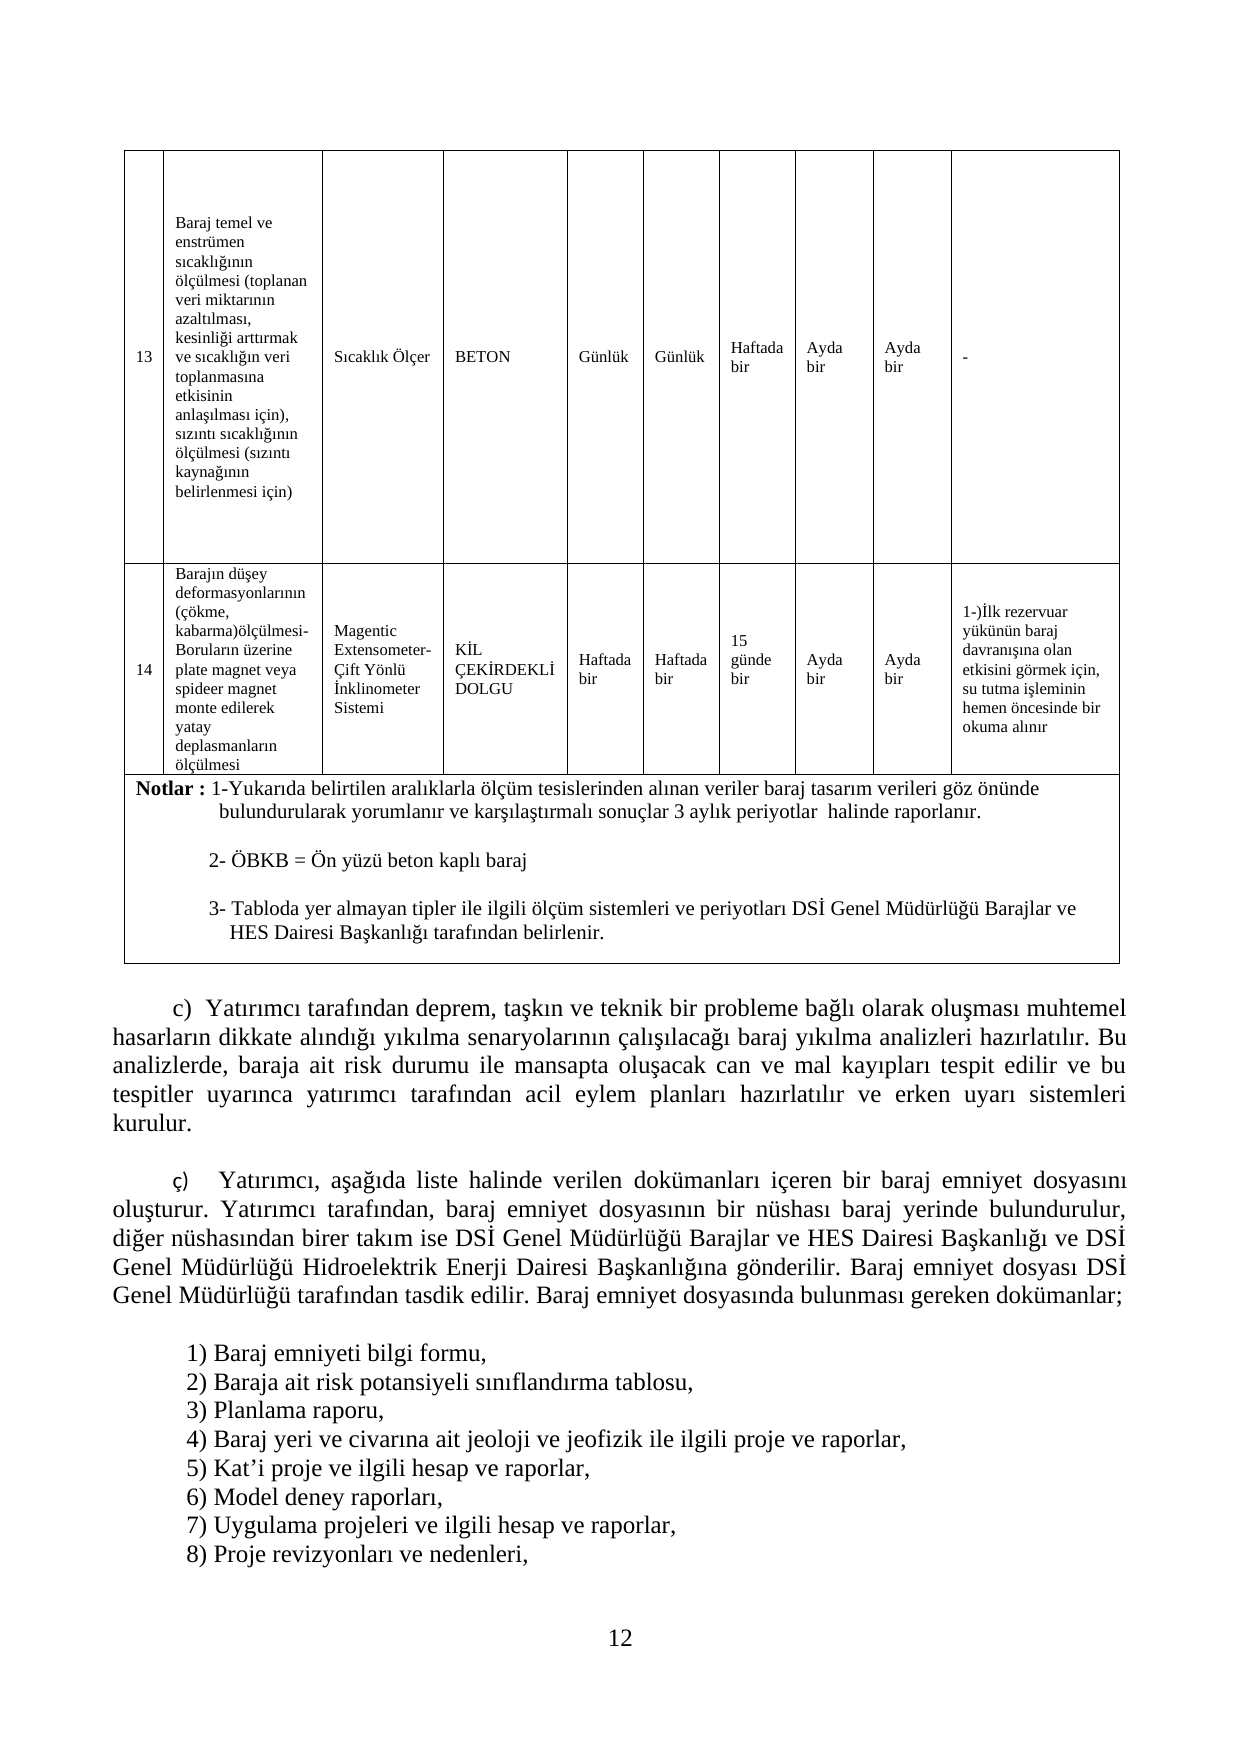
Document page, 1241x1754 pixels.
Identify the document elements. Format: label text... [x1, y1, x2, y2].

text 6) Model deney raporları, [186, 1482, 1128, 1511]
table_cell Sıcaklık Ölçer [323, 151, 443, 562]
table_cell KİL ÇEKİRDEKLİ DOLGU [444, 564, 567, 774]
table_cell Haftada bir [720, 151, 795, 562]
table_cell 14 [125, 564, 163, 774]
text c) Yatırımcı tarafından deprem, taşkın ve teknik bir probleme bağlı olarak oluşması muhtemel hasarların dikkate alındığı yıkılma senaryolarının çalışılacağı baraj yıkılma analizleri hazırlatılır. Bu analizlerde, baraja ait risk durumu ile mansapta oluşacak can ve mal kayıpları tespit edilir ve bu tespitler uyarınca yatırımcı tarafından acil eylem planları hazırlatılır ve erken uyarı sistemleri kurulur. [112, 993, 1128, 1137]
table_cell Günlük [568, 151, 643, 562]
table_cell Ayda bir [874, 151, 951, 562]
table_cell Haftada bir [568, 564, 643, 774]
table_cell Ayda bir [796, 151, 873, 562]
text 1) Baraj emniyeti bilgi formu, [186, 1338, 1128, 1367]
text 8) Proje revizyonları ve nedenleri, [186, 1539, 1128, 1568]
text 2) Baraja ait risk potansiyeli sınıflandırma tablosu, [186, 1367, 1128, 1396]
text 4) Baraj yeri ve civarına ait jeoloji ve jeofizik ile ilgili proje ve raporlar, [186, 1424, 1128, 1453]
table_cell BETON [444, 151, 567, 562]
table_cell Baraj temel ve enstrümen sıcaklığının ölçülmesi (toplanan veri miktarının azaltılması, kesinliği arttırmak ve sıcaklığın veri toplanmasına etkisinin anlaşılması için), sızıntı sıcaklığının ölçülmesi (sızıntı kaynağının belirlenmesi için) [164, 151, 322, 562]
table_cell Haftada bir [644, 564, 719, 774]
text 7) Uygulama projeleri ve ilgili hesap ve raporlar, [186, 1511, 1128, 1539]
table_cell Notlar : 1-Yukarıda belirtilen aralıklarla ölçüm tesislerinden alınan veriler baraj tasarım verileri göz önünde bulundurularak yorumlanır ve karşılaştırmalı sonuçlar 3 aylık periyotlar halinde raporlanır. 2- ÖBKB = Ön yüzü beton kaplı baraj 3- Tabloda yer almayan tipler ile ilgili ölçüm sistemleri ve periyotları DSİ Genel Müdürlüğü Barajlar ve HES Dairesi Başkanlığı tarafından belirlenir. [125, 775, 1119, 963]
table_cell 1-)İlk rezervuar yükünün baraj davranışına olan etkisini görmek için, su tutma işleminin hemen öncesinde bir okuma alınır [952, 564, 1119, 774]
table_cell 15 günde bir [720, 564, 795, 774]
text 3) Planlama raporu, [186, 1396, 1128, 1424]
table_cell Günlük [644, 151, 719, 562]
table_cell Ayda bir [874, 564, 951, 774]
text 5) Kat’i proje ve ilgili hesap ve raporlar, [186, 1453, 1128, 1482]
table_cell Barajın düşey deformasyonlarının (çökme, kabarma)ölçülmesi-Boruların üzerine plate magnet veya spideer magnet monte edilerek yatay deplasmanların ölçülmesi [164, 564, 322, 774]
table_cell 13 [125, 151, 163, 562]
text ç) Yatırımcı, aşağıda liste halinde verilen dokümanları içeren bir baraj emniyet dosyasını oluşturur. Yatırımcı tarafından, baraj emniyet dosyasının bir nüshası baraj yerinde bulundurulur, diğer nüshasından birer takım ise DSİ Genel Müdürlüğü Barajlar ve HES Dairesi Başkanlığı ve DSİ Genel Müdürlüğü Hidroelektrik Enerji Dairesi Başkanlığına gönderilir. Baraj emniyet dosyası DSİ Genel Müdürlüğü tarafından tasdik edilir. Baraj emniyet dosyasında bulunması gereken dokümanlar; [112, 1165, 1128, 1309]
table_cell - [952, 151, 1119, 562]
table_cell Ayda bir [796, 564, 873, 774]
table_cell Magentic Extensometer- Çift Yönlü İnklinometer Sistemi [323, 564, 443, 774]
